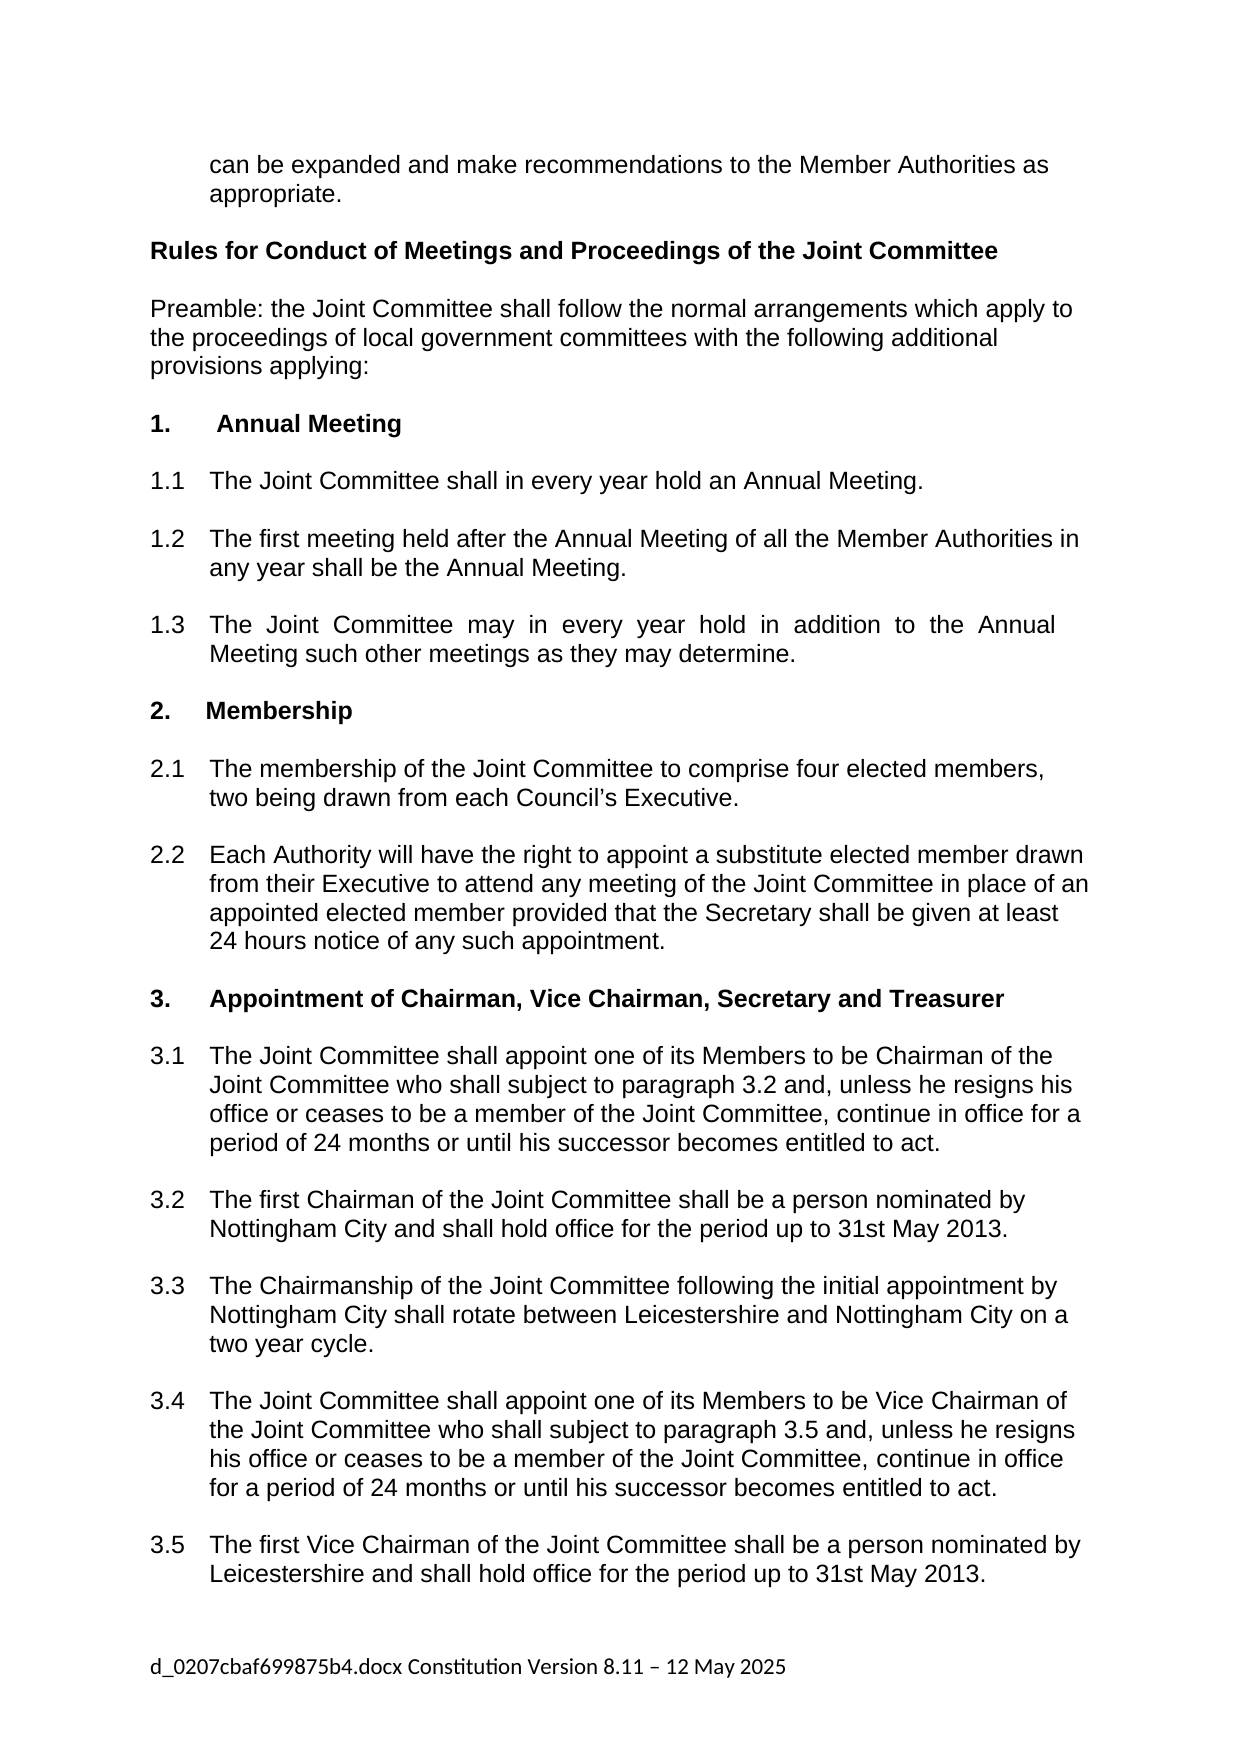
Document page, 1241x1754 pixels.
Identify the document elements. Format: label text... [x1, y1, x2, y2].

text 3. Appointment of Chairman, Vice Chairman, Secretary and Treasurer [150, 984, 1090, 1012]
text Nottingham City and shall hold office for the period up to 31st May 2013. [150, 1214, 1090, 1242]
text 1. Annual Meeting [150, 409, 1090, 437]
text 3.5 The first Vice Chairman of the Joint Committee shall be a person nominated by [150, 1530, 1090, 1559]
text 3.1 The Joint Committee shall appoint one of its Members to be Chairman of the Joint Committee who shall subject to paragraph 3.2 and, unless he resigns his office or ceases to be a member of the Joint Committee, continue in office for a period of 24 months or until his successor becomes entitled to act. [150, 1041, 1090, 1156]
text Rules for Conduct of Meetings and Proceedings of the Joint Committee [150, 236, 1090, 265]
text 2.2 Each Authority will have the right to appoint a substitute elected member drawn from their Executive to attend any meeting of the Joint Committee in place of an appointed elected member provided that the Secretary shall be given at least 24 hours notice of any such appointment. [150, 840, 1090, 955]
text 3.4 The Joint Committee shall appoint one of its Members to be Vice Chairman of the Joint Committee who shall subject to paragraph 3.5 and, unless he resigns his office or ceases to be a member of the Joint Committee, continue in office for a period of 24 months or until his successor becomes entitled to act. [150, 1386, 1090, 1501]
text 2. Membership [150, 696, 1090, 725]
text Leicestershire and shall hold office for the period up to 31st May 2013. [150, 1559, 1090, 1587]
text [150, 150, 1090, 207]
text 3.2 The first Chairman of the Joint Committee shall be a person nominated by [150, 1185, 1090, 1214]
text 3.3 The Chairmanship of the Joint Committee following the initial appointment by Nottingham City shall rotate between Leicestershire and Nottingham City on a two year cycle. [150, 1271, 1090, 1357]
text 1.1 The Joint Committee shall in every year hold an Annual Meeting. [150, 466, 1090, 495]
text Preamble: the Joint Committee shall follow the normal arrangements which apply to the proceedings of local government committees with the following additional provisions applying: [150, 294, 1090, 380]
text 1.3 The Joint Committee may in every year hold in addition to the Annual Meeting such other meetings as they may determine. [150, 610, 1090, 667]
text 2.1 The membership of the Joint Committee to comprise four elected members, two being drawn from each Council’s Executive. [150, 754, 1090, 811]
text 1.2 The first meeting held after the Annual Meeting of all the Member Authorities in any year shall be the Annual Meeting. [150, 524, 1090, 581]
